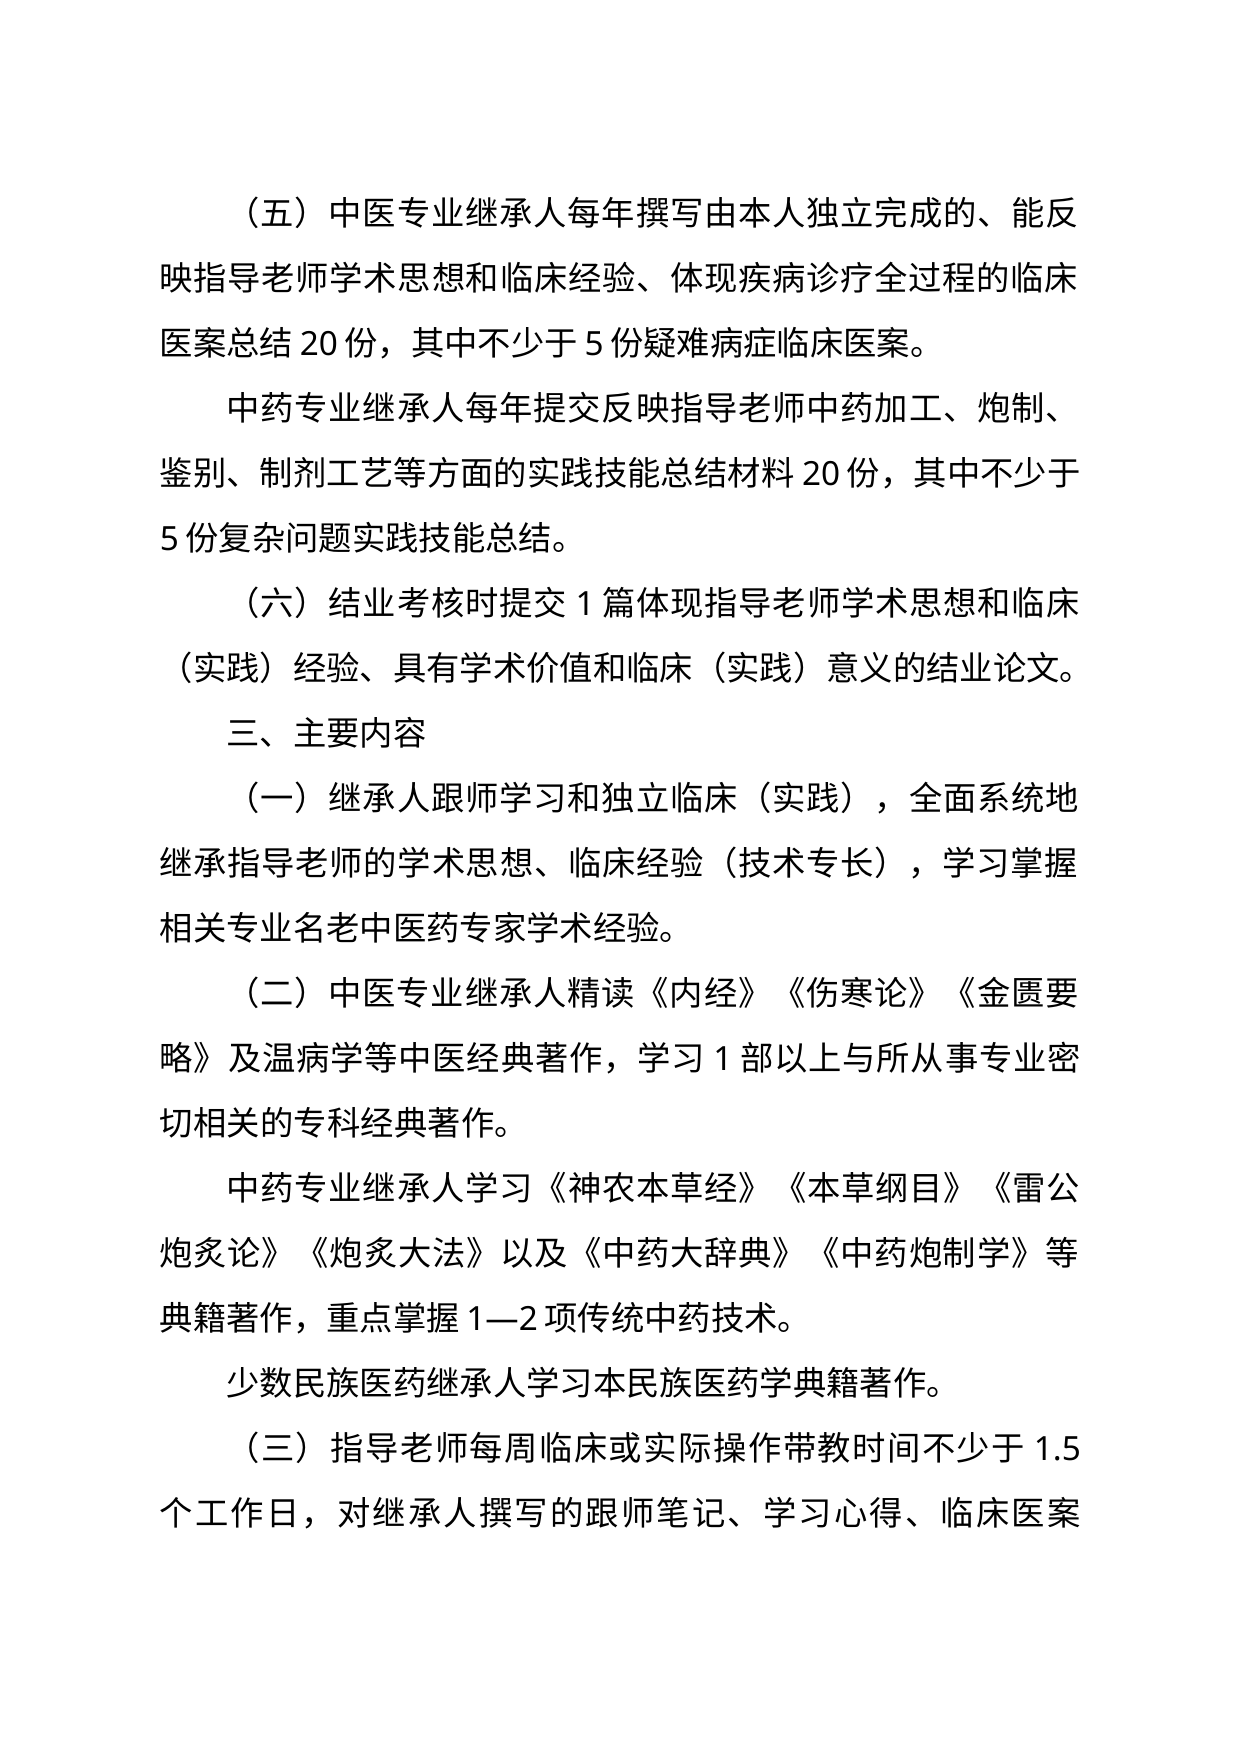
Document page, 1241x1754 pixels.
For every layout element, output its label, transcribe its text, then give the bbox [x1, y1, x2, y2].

text 中药专业继承人每年提交反映指导老师中药加工、炮制、鉴别、制剂工艺等方面的实践技能总结材料20份，其中不少于5份复杂问题实践技能总结。 [159, 373, 1081, 568]
text 三、主要内容 [159, 698, 1081, 763]
text 少数民族医药继承人学习本民族医药学典籍著作。 [159, 1348, 1081, 1413]
text （五）中医专业继承人每年撰写由本人独立完成的、能反映指导老师学术思想和临床经验、体现疾病诊疗全过程的临床医案总结20份，其中不少于5份疑难病症临床医案。 [159, 178, 1081, 373]
text （一）继承人跟师学习和独立临床（实践），全面系统地继承指导老师的学术思想、临床经验（技术专长），学习掌握相关专业名老中医药专家学术经验。 [159, 763, 1081, 958]
text 中药专业继承人学习《神农本草经》《本草纲目》《雷公炮炙论》《炮炙大法》以及《中药大辞典》《中药炮制学》等典籍著作，重点掌握1—2项传统中药技术。 [159, 1153, 1081, 1348]
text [159, 1413, 1081, 1543]
text （二）中医专业继承人精读《内经》《伤寒论》《金匮要略》及温病学等中医经典著作，学习1部以上与所从事专业密切相关的专科经典著作。 [159, 958, 1081, 1153]
text （六）结业考核时提交1篇体现指导老师学术思想和临床（实践）经验、具有学术价值和临床（实践）意义的结业论文。 [159, 568, 1081, 698]
